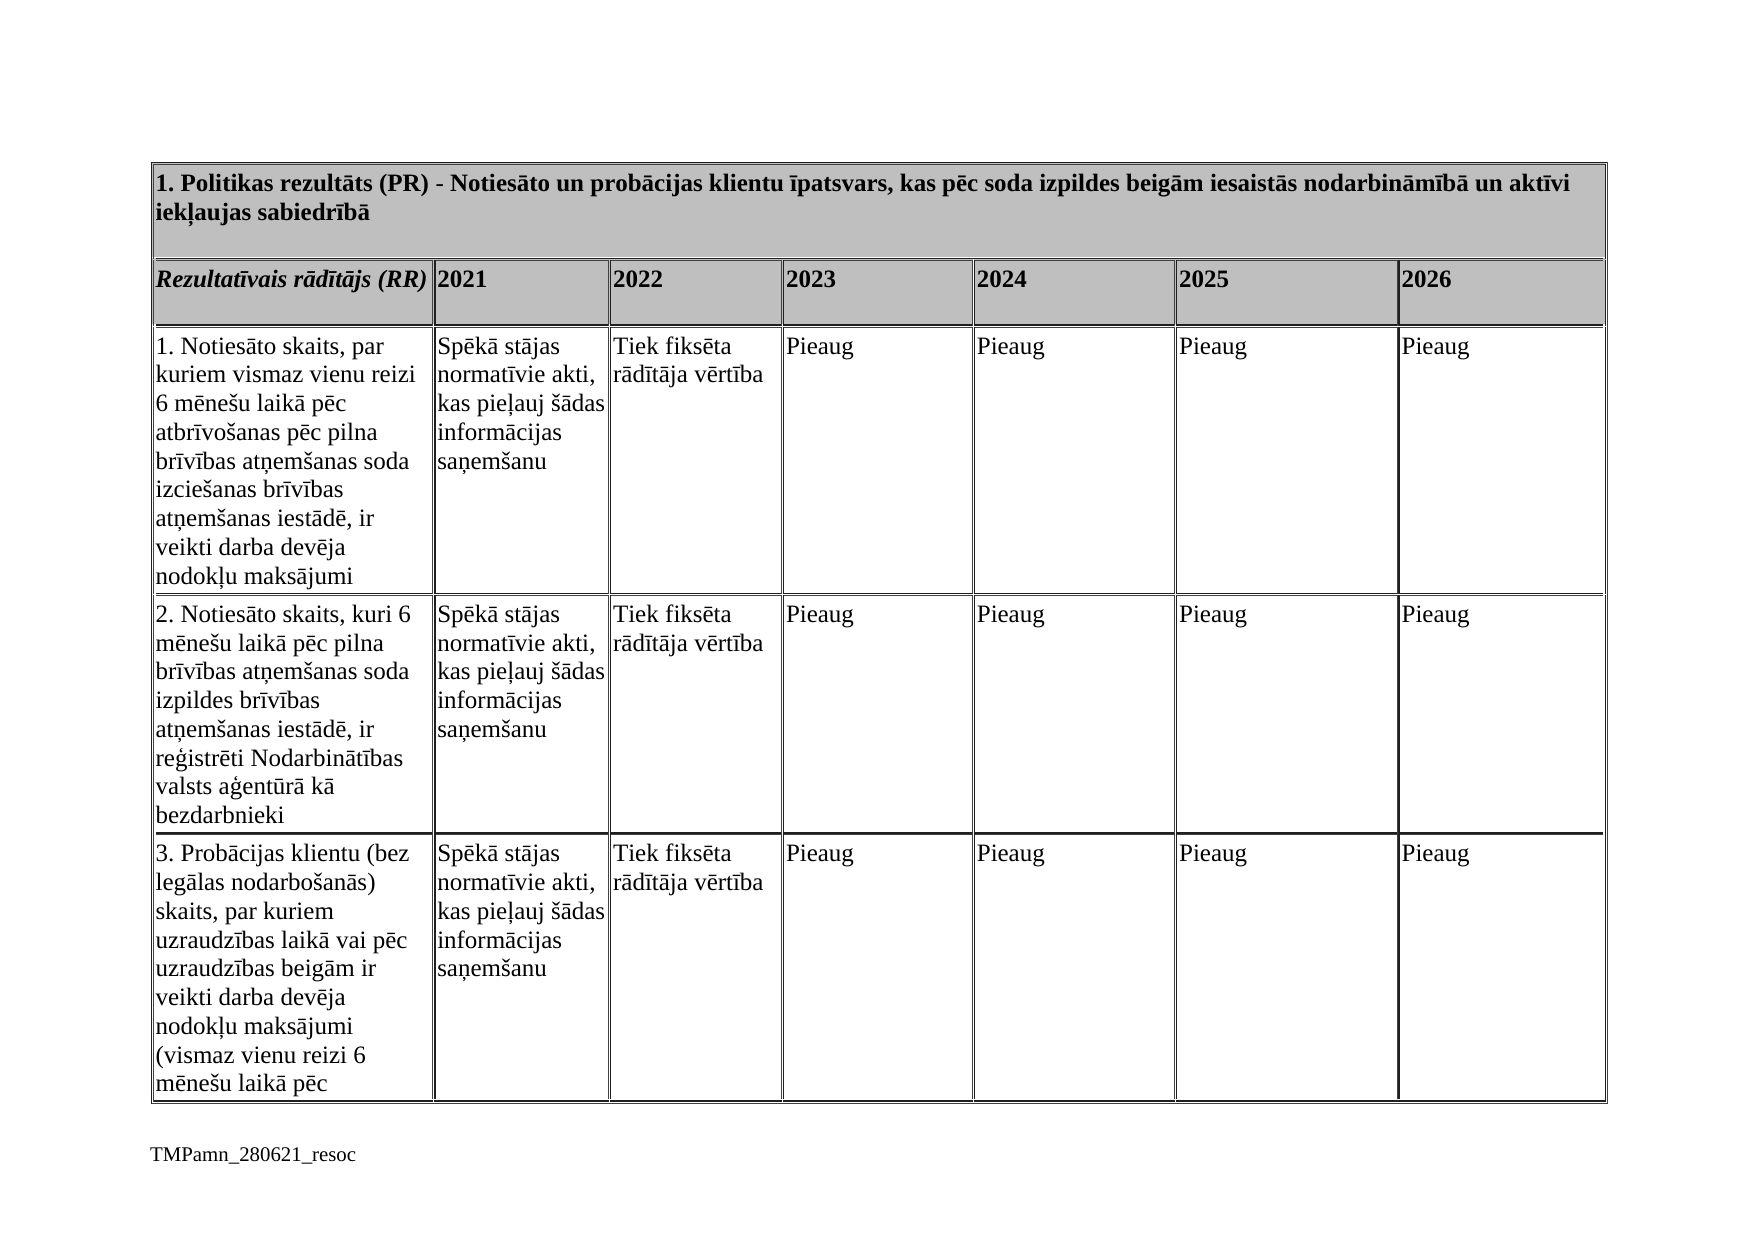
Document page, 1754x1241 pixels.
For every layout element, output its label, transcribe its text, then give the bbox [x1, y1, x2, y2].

table_cell Pieaug [783, 835, 973, 1100]
table_cell Pieaug [1177, 328, 1397, 593]
table_cell Pieaug [975, 328, 1174, 593]
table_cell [154, 832, 434, 1100]
table_cell Pieaug [1177, 596, 1397, 832]
table_cell Tiek fiksēta rādītāja vērtība [611, 328, 781, 593]
table_cell 2023 [784, 261, 972, 324]
table_cell Pieaug [1398, 593, 1606, 832]
table_cell Spēkā stājas normatīvie akti, kas pieļauj šādas informācijas saņemšanu [436, 328, 608, 593]
table_cell Pieaug [1176, 835, 1398, 1100]
table_cell 2024 [975, 261, 1174, 324]
table_cell 2025 [1177, 261, 1397, 324]
table_cell Pieaug [974, 835, 1176, 1100]
table_header 1. Politikas rezultāts (PR) - Notiesāto un probācijas klientu īpatsvars, kas pēc soda izpildes beigām iesaistās nodarbināmībā un aktīvi iekļaujas sabiedrībā [154, 165, 1605, 257]
table_cell Tiek fiksēta rādītāja vērtība [611, 596, 781, 832]
table_cell Pieaug [975, 596, 1174, 832]
table_cell Pieaug [1398, 832, 1605, 1100]
table_cell Pieaug [1400, 324, 1605, 593]
table_cell 1. Notiesāto skaits, par kuriem vismaz vienu reizi 6 mēnešu laikā pēc atbrīvošanas pēc pilna brīvības atņemšanas soda izciešanas brīvības atņemšanas iestādē, ir veikti darba devēja nodokļu maksājumi [154, 324, 432, 593]
table_cell 2. Notiesāto skaits, kuri 6 mēnešu laikā pēc pilna brīvības atņemšanas soda izpildes brīvības atņemšanas iestādē, ir reģistrēti Nodarbinātības valsts aģentūrā kā bezdarbnieki [152, 593, 434, 832]
table_cell 2021 [436, 261, 608, 324]
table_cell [434, 835, 610, 1100]
table_cell Pieaug [784, 328, 972, 593]
table_cell 2022 [611, 261, 781, 324]
table_cell Spēkā stājas normatīvie akti, kas pieļauj šādas informācijas saņemšanu [436, 596, 608, 832]
table_cell Rezultatīvais rādītājs (RR) [154, 258, 432, 324]
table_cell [610, 835, 783, 1100]
table_cell 2026 [1400, 258, 1605, 324]
table_cell Pieaug [784, 596, 972, 832]
